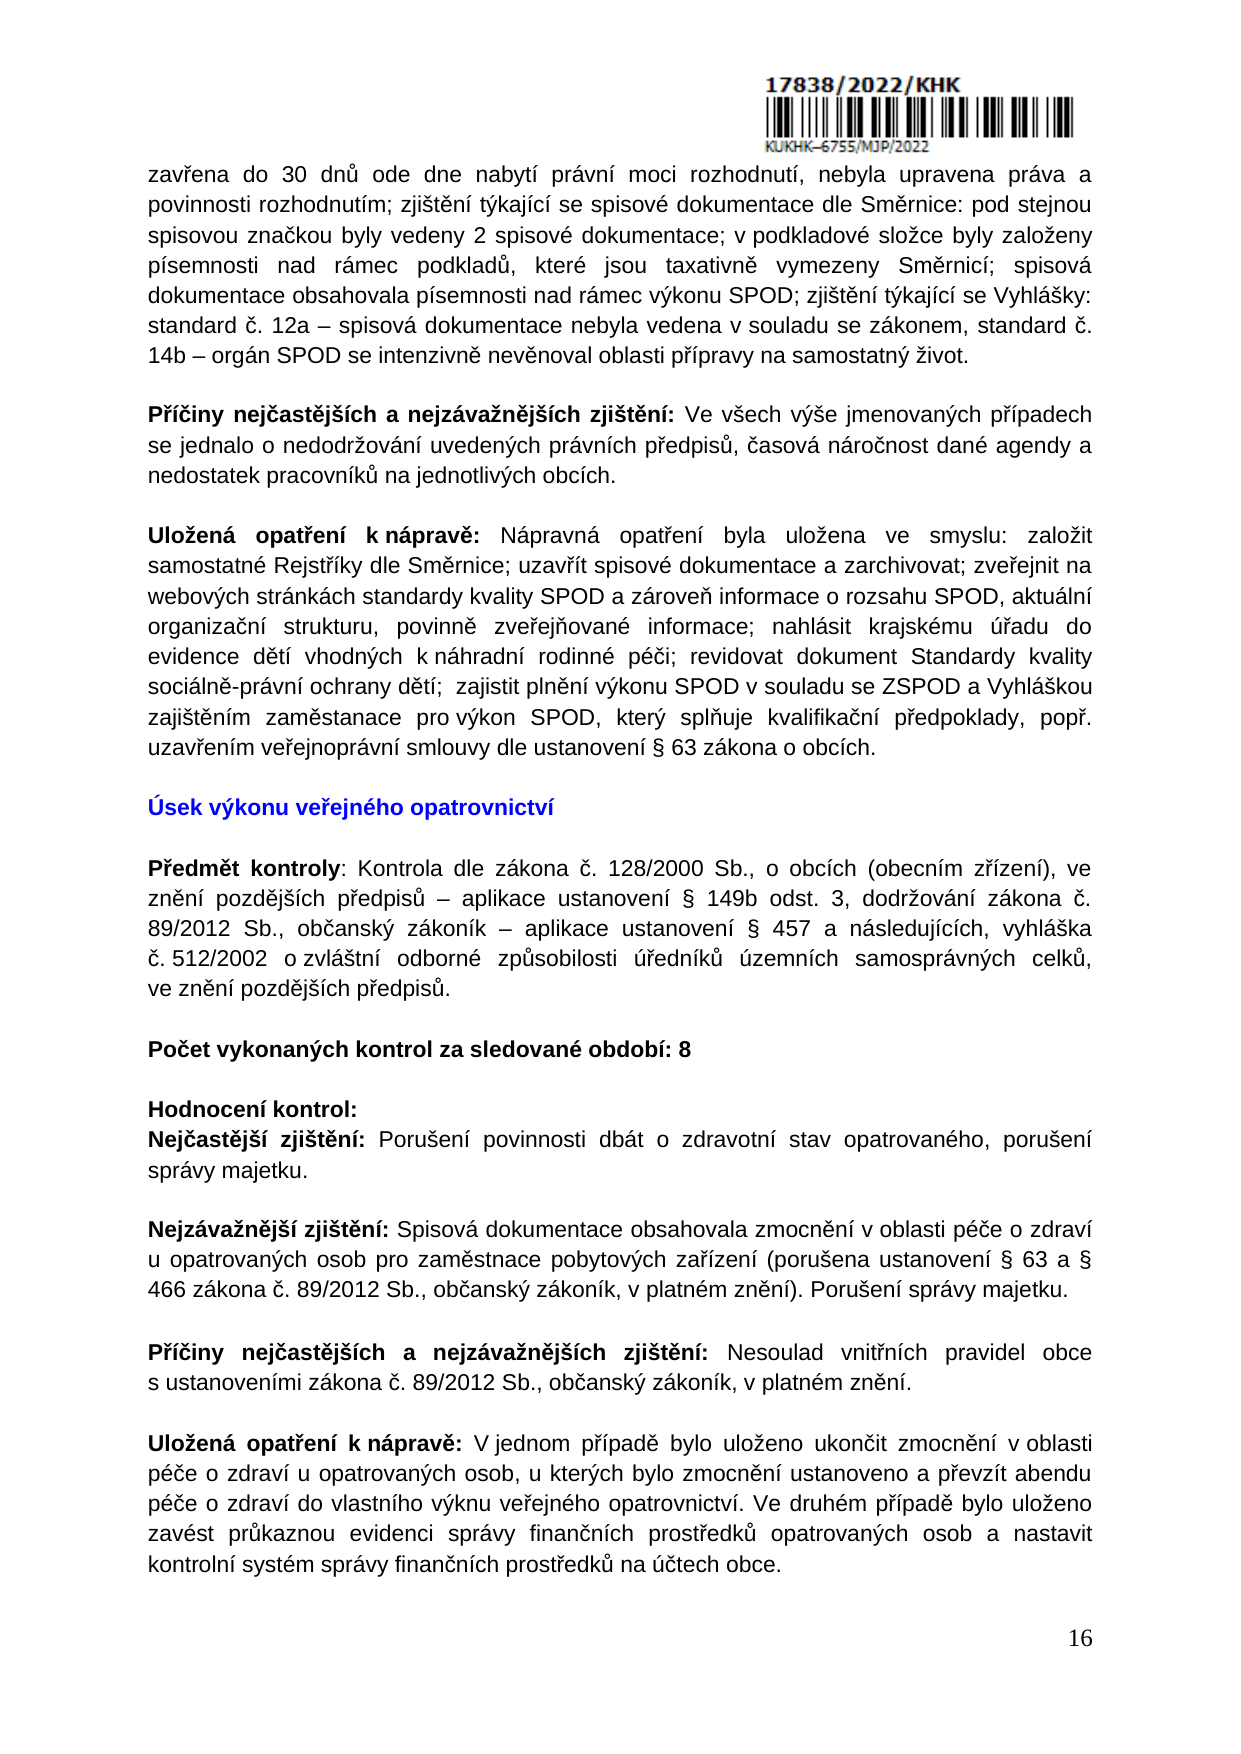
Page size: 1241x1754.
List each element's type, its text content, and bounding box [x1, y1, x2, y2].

text Počet vykonaných kontrol za sledované období: 8 [148, 1036, 1093, 1062]
text Hodnocení kontrol: [148, 1096, 1093, 1122]
text Nejčastější zjištění: Porušení povinnosti dbát o zdravotní stav opatrovaného, porušení správy majetku. [148, 1126, 1093, 1183]
text Uložená opatření k nápravě: V jednom případě bylo uloženo ukončit zmocnění v oblasti péče o zdraví u opatrovaných osob, u kterých bylo zmocnění ustanoveno a převzít abendu péče o zdraví do vlastního výknu veřejného opatrovnictví. Ve druhém případě bylo uloženo zavést průkaznou evidenci správy finančních prostředků opatrovaných osob a nastavit kontrolní systém správy finančních prostředků na účtech obce. [148, 1430, 1093, 1577]
text Příčiny nejčastějších a nejzávažnějších zjištění: Nesoulad vnitřních pravidel obce s ustanoveními zákona č. 89/2012 Sb., občanský zákoník, v platném znění. [148, 1339, 1093, 1396]
picture [760, 73, 1075, 162]
text Úsek výkonu veřejného opatrovnictví [148, 794, 1093, 820]
text Uložená opatření k nápravě: Nápravná opatření byla uložena ve smyslu: založit samostatné Rejstříky dle Směrnice; uzavřít spisové dokumentace a zarchivovat; zveřejnit na webových stránkách standardy kvality SPOD a zároveň informace o rozsahu SPOD, aktuální organizační strukturu, povinně zveřejňované informace; nahlásit krajskému úřadu do evidence dětí vhodných k náhradní rodinné péči; revidovat dokument Standardy kvality sociálně-právní ochrany dětí; zajistit plnění výkonu SPOD v souladu se ZSPOD a Vyhláškou zajištěním zaměstanace pro výkon SPOD, který splňuje kvalifikační předpoklady, popř. uzavřením veřejnoprávní smlouvy dle ustanovení § 63 zákona o obcích. [148, 522, 1093, 760]
text Nejzávažnější zjištění: Spisová dokumentace obsahovala zmocnění v oblasti péče o zdraví u opatrovaných osob pro zaměstnace pobytových zařízení (porušena ustanovení § 63 a § 466 zákona č. 89/2012 Sb., občanský zákoník, v platném znění). Porušení správy majetku. [148, 1216, 1093, 1302]
text Příčiny nejčastějších a nejzávažnějších zjištění: Ve všech výše jmenovaných případech se jednalo o nedodržování uvedených právních předpisů, časová náročnost dané agendy a nedostatek pracovníků na jednotlivých obcích. [148, 401, 1093, 488]
text Předmět kontroly: Kontrola dle zákona č. 128/2000 Sb., o obcích (obecním zřízení), ve znění pozdějších předpisů – aplikace ustanovení § 149b odst. 3, dodržování zákona č. 89/2012 Sb., občanský zákoník – aplikace ustanovení § 457 a následujících, vyhláška č. 512/2002 o zvláštní odborné způsobilosti úředníků územních samosprávných celků, ve znění pozdějších předpisů. [148, 854, 1093, 1002]
